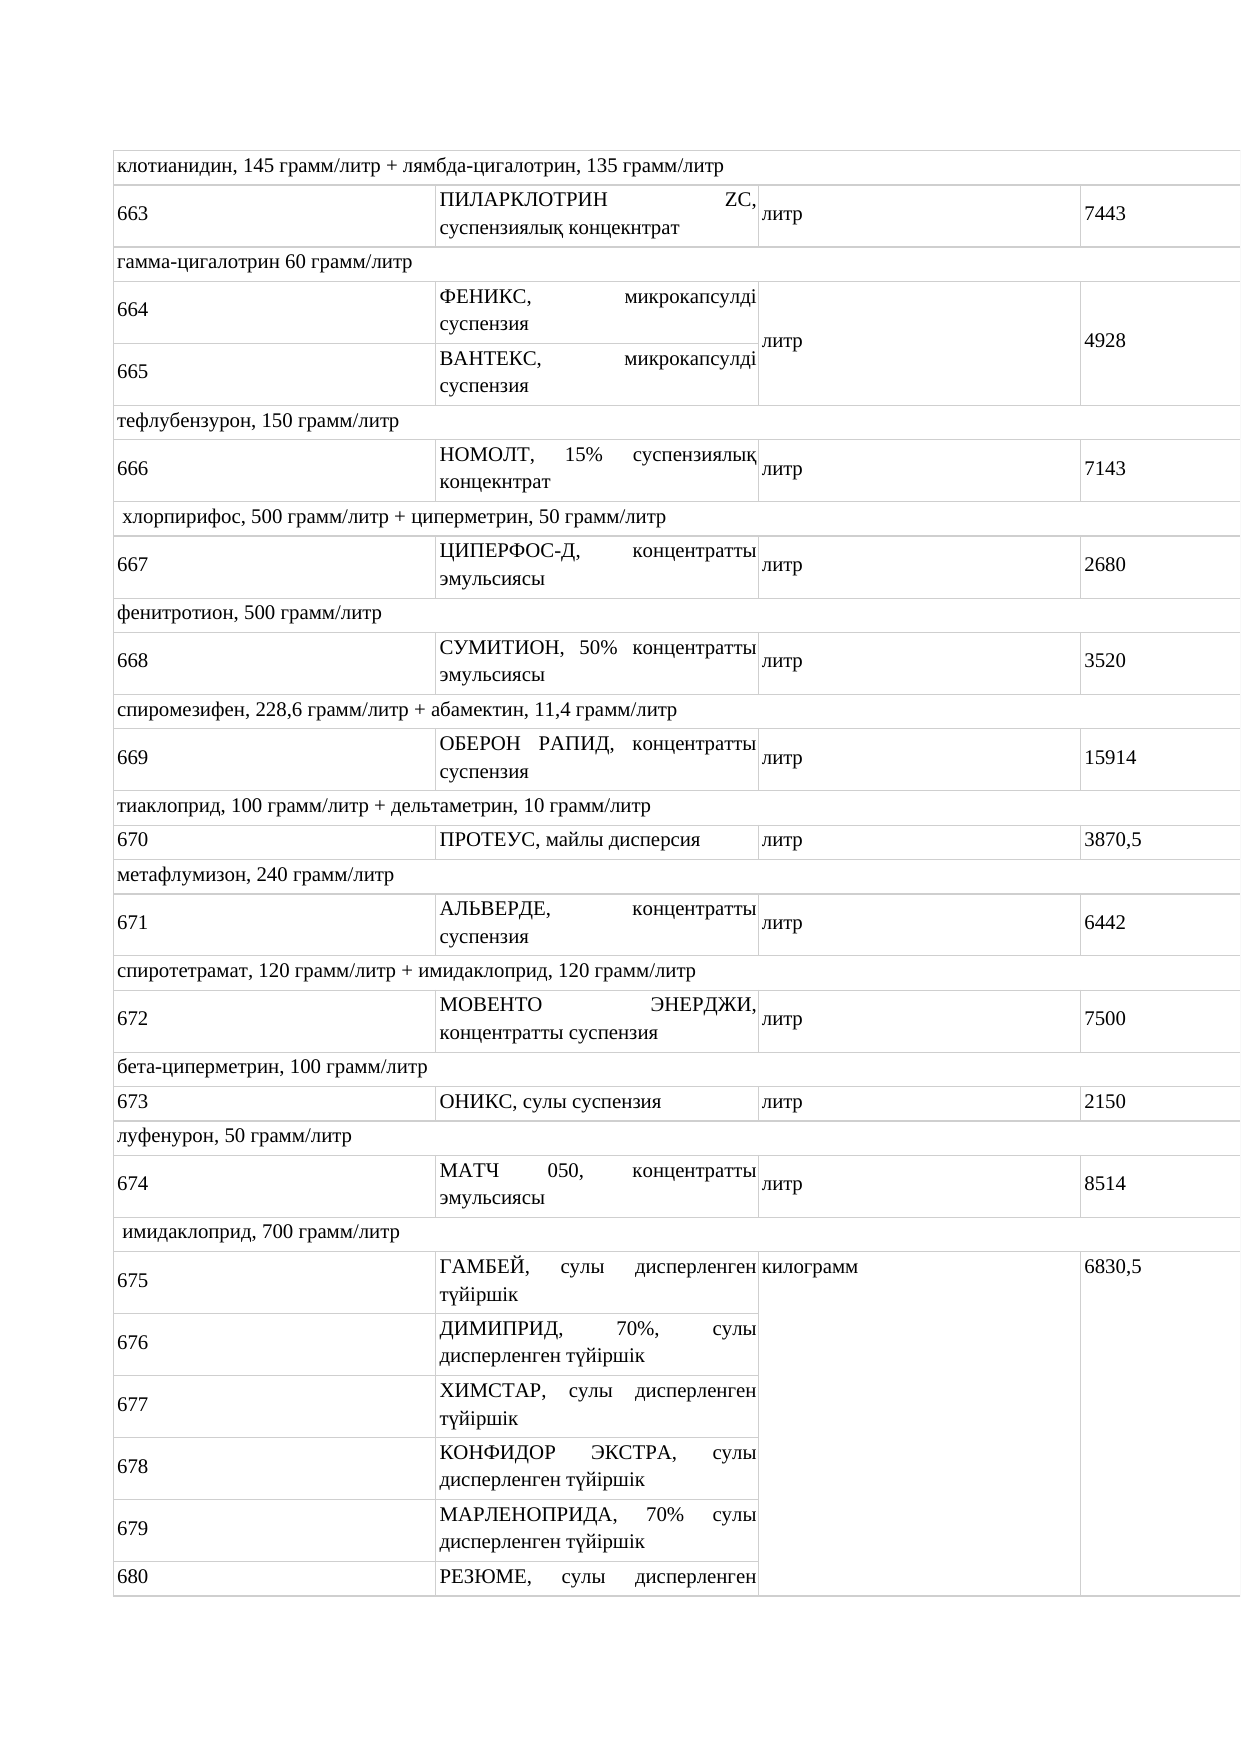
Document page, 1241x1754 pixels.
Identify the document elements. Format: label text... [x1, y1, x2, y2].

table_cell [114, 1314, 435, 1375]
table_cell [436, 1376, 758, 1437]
table_cell литр [759, 826, 1080, 859]
table_cell гамма-цигалотрин 60 грамм/литр [114, 248, 1240, 281]
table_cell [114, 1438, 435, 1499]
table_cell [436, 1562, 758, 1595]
table_cell 2680 [1081, 537, 1240, 597]
table_cell ВАНТЕКС, микрокапсулді суспензия [436, 344, 758, 405]
table_cell МОВЕНТО ЭНЕРДЖИ, концентратты суспензия [436, 991, 758, 1052]
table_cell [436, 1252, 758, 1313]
table_cell литр [759, 895, 1080, 955]
table_cell литр [759, 1156, 1080, 1217]
table_cell 670 [114, 826, 435, 859]
table_cell ОБЕРОН РАПИД, концентратты суспензия [436, 729, 758, 790]
table_cell 4928 [1081, 282, 1240, 405]
table_cell 7500 [1081, 991, 1240, 1052]
table_cell тиаклоприд, 100 грамм/литр + дельтаметрин, 10 грамм/литр [114, 791, 1240, 824]
table_cell 2150 [1081, 1087, 1240, 1120]
table_cell литр [759, 1087, 1080, 1120]
table_cell клотианидин, 145 грамм/литр + лямбда-цигалотрин, 135 грамм/литр [114, 151, 1240, 184]
table_cell луфенурон, 50 грамм/литр [114, 1122, 1240, 1155]
table_cell литр [759, 186, 1080, 246]
table_cell 663 [114, 186, 435, 246]
table_cell ПРОТЕУС, майлы дисперсия [436, 826, 758, 859]
table_cell 7143 [1081, 440, 1240, 501]
table_cell 666 [114, 440, 435, 501]
table_cell 671 [114, 895, 435, 955]
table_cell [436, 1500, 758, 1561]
table_cell 3870,5 [1081, 826, 1240, 859]
table_cell 6442 [1081, 895, 1240, 955]
table_cell МАТЧ 050, концентратты эмульсиясы [436, 1156, 758, 1217]
table_cell спиротетрамат, 120 грамм/литр + имидаклоприд, 120 грамм/литр [114, 956, 1240, 989]
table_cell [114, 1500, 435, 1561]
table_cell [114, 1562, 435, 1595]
table_cell СУМИТИОН, 50% концентратты эмульсиясы [436, 633, 758, 694]
table_cell 3520 [1081, 633, 1240, 694]
table_cell фенитротион, 500 грамм/литр [114, 599, 1240, 632]
table_cell ФЕНИКС, микрокапсулді суспензия [436, 282, 758, 343]
table_cell 668 [114, 633, 435, 694]
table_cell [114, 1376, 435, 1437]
table_cell 15914 [1081, 729, 1240, 790]
table_cell 7443 [1081, 186, 1240, 246]
table_cell 672 [114, 991, 435, 1052]
table_cell метафлумизон, 240 грамм/литр [114, 860, 1240, 893]
table_cell 8514 [1081, 1156, 1240, 1217]
table_cell ПИЛАРКЛОТРИН ZC, суспензиялық концекнтрат [436, 186, 758, 246]
table_cell бета-циперметрин, 100 грамм/литр [114, 1053, 1240, 1086]
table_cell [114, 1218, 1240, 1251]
table_cell литр [759, 537, 1080, 597]
table_cell ОНИКС, сулы суспензия [436, 1087, 758, 1120]
table_cell 667 [114, 537, 435, 597]
table_cell литр [759, 991, 1080, 1052]
table_cell АЛЬВЕРДЕ, концентратты суспензия [436, 895, 758, 955]
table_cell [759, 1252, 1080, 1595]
table_cell хлорпирифос, 500 грамм/литр + циперметрин, 50 грамм/литр [114, 502, 1240, 535]
table_cell ЦИПЕРФОС-Д, концентратты эмульсиясы [436, 537, 758, 597]
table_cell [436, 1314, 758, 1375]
table_cell 673 [114, 1087, 435, 1120]
table_cell литр [759, 729, 1080, 790]
table_cell 664 [114, 282, 435, 343]
table_cell литр [759, 440, 1080, 501]
table_cell тефлубензурон, 150 грамм/литр [114, 406, 1240, 439]
table_cell 669 [114, 729, 435, 790]
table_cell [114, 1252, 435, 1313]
table_cell НОМОЛТ, 15% суспензиялық концекнтрат [436, 440, 758, 501]
table_cell 674 [114, 1156, 435, 1217]
table_cell литр [759, 633, 1080, 694]
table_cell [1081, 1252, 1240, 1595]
table_cell 665 [114, 344, 435, 405]
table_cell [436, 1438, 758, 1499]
table_cell литр [759, 282, 1080, 405]
table_cell спиромезифен, 228,6 грамм/литр + абамектин, 11,4 грамм/литр [114, 695, 1240, 728]
